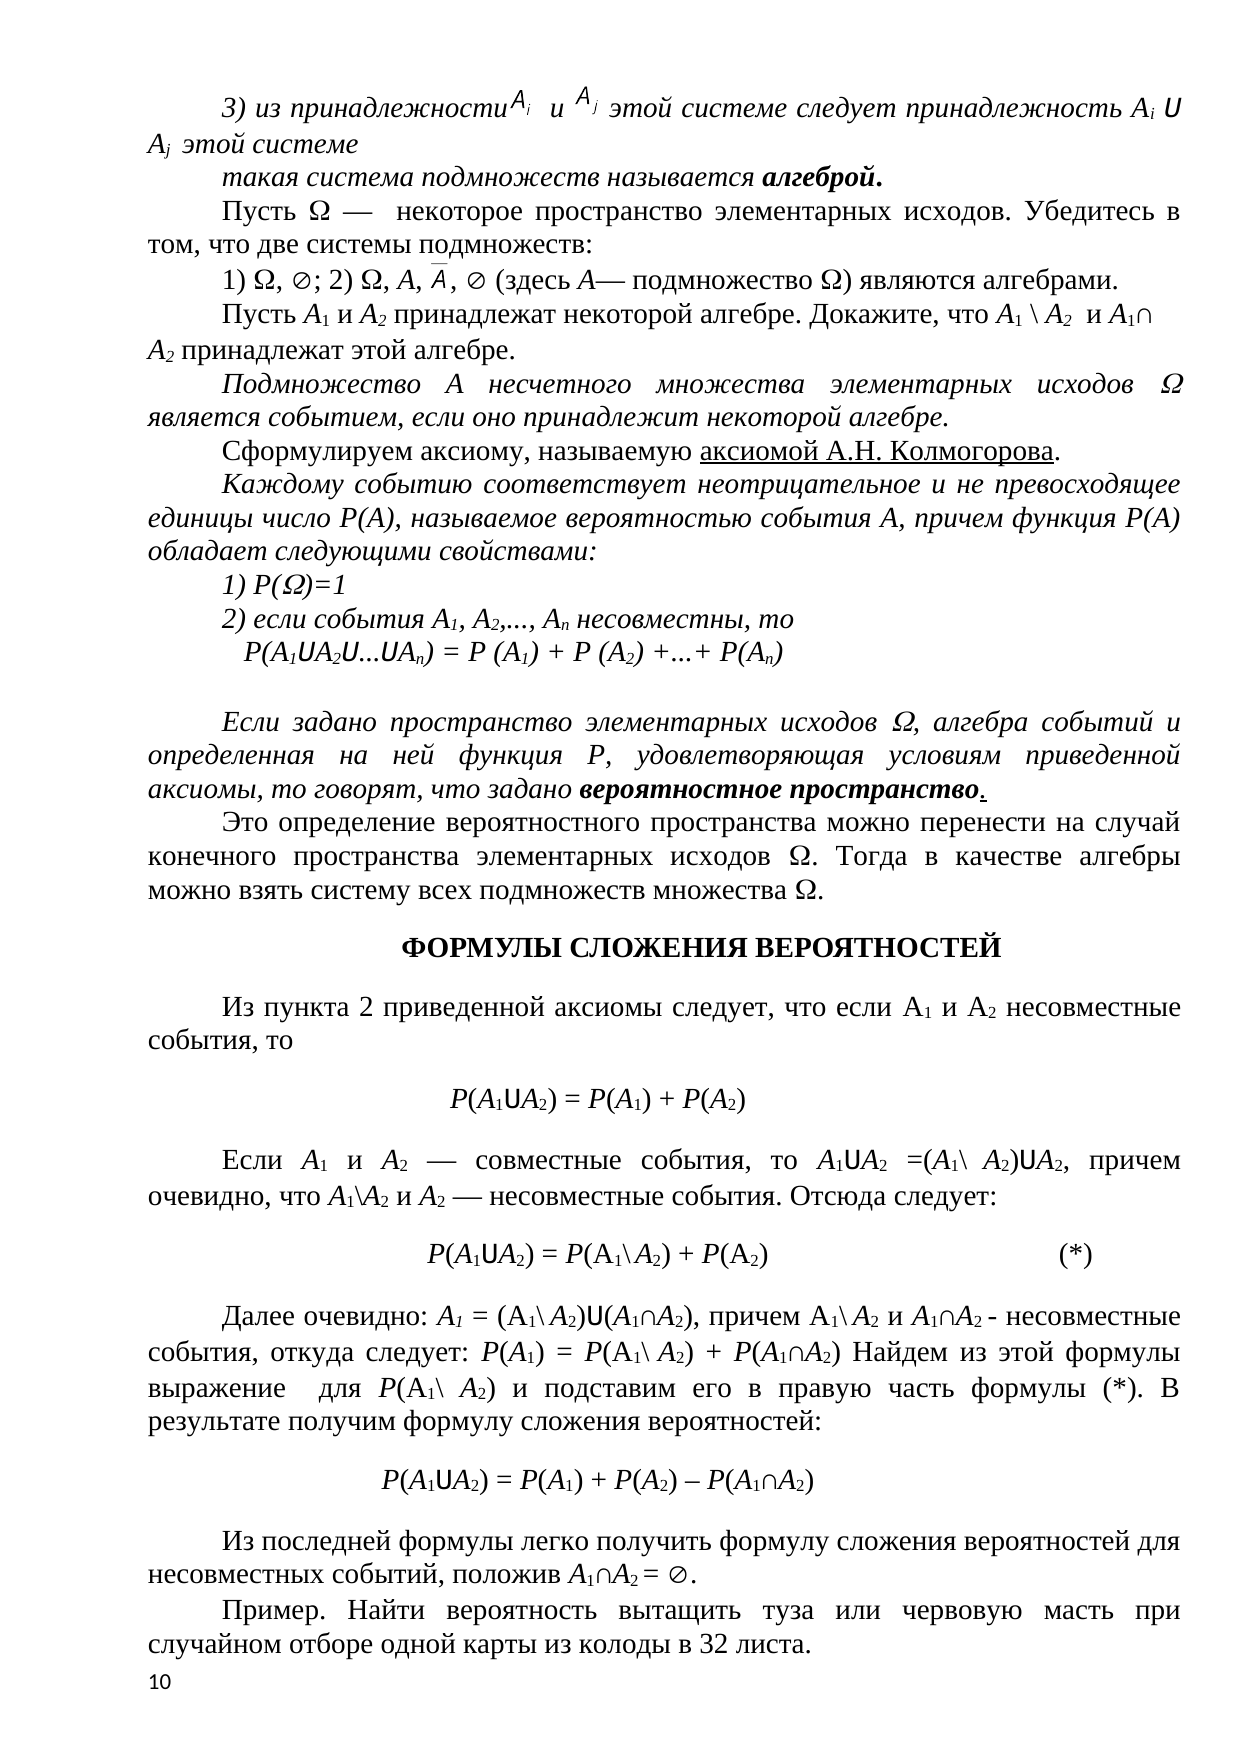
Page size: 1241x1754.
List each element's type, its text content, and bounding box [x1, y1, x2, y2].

text P(A1A2) = P(A1) + P(A2) – P(A1A2) [148, 1462, 1181, 1498]
text Каждому событию соответствует неотрицательное и не превосходящее единицы число P(А), называемое вероятностью события А, причем функция P(А) обладает следующими свойствами: [148, 466, 1181, 567]
text Из последней формулы легко получить формулу сложения вероятностей для несовместных событий, положив A1A2 = . [148, 1523, 1181, 1592]
text P(A1A2) = P(A1\ A2) + P(A2) (*) [148, 1237, 1181, 1273]
text 3) из принадлежности и этой системе следует принадлежность Ai Aj этой системе [148, 81, 1181, 159]
text 1) Р()=1 [148, 567, 1181, 601]
text Пусть A1 и A2 принадлежат некоторой алгебре. Докажите, что A1 \ A2 и A1 A2 принадлежат этой алгебре. [148, 296, 1181, 366]
text Далее очевидно: A1 = (A1\ A2)(A1A2), причем A1\ A2 и A1A2 - несовместные события, откуда следует: P(A1) = P(A1\ A2) + P(A1A2) Найдем из этой формулы выражение для P(A1\ A2) и подставим его в правую часть формулы (*). В результате получим формулу сложения вероятностей: [148, 1298, 1181, 1437]
text Сформулируем аксиому, называемую аксиомой А.Н. Колмогорова. [148, 433, 1181, 466]
text Пример. Найти вероятность вытащить туза или червовую масть при случайном отборе одной карты из колоды в 32 листа. [148, 1592, 1181, 1659]
text Если A1 и A2 — совместные события, то A1A2 =(A1\ A2)A2, причем очевидно, что A1\A2 и A2 — несовместные события. Отсюда следует: [148, 1142, 1181, 1212]
text ФОРМУЛЫ СЛОЖЕНИЯ ВЕРОЯТНОСТЕЙ [148, 930, 1181, 964]
text Это определение вероятностного пространства можно перенести на случай конечного пространства элементарных исходов . Тогда в качестве алгебры можно взять систему всех подмножеств множества . [148, 804, 1181, 905]
text такая система подмножеств называется алгеброй. [148, 159, 1181, 193]
text Пусть — некоторое пространство элементарных исходов. Убедитесь в том, что две системы подмножеств: [148, 193, 1181, 260]
text P(A1A2...An) = P (A1) + P (A2) +...+ P(An) [148, 634, 1181, 670]
text P(A1A2) = P(A1) + P(A2) [148, 1081, 1181, 1117]
text 2) если события A1, A2,..., An несовместны, то [148, 601, 1181, 634]
text Подмножество А несчетного множества элементарных исходов является событием, если оно принадлежит некоторой алгебре. [148, 366, 1181, 433]
text Если задано пространство элементарных исходов , алгебра событий и определенная на ней функция Р, удовлетворяющая условиям приведенной аксиомы, то говорят, что задано вероятностное пространство. [148, 704, 1181, 804]
text 1) , ; 2) , А, , (здесь А— подмножество ) являются алгебрами. [148, 260, 1181, 296]
text Из пункта 2 приведенной аксиомы следует, что если A1 и A2 несовместные события, то [148, 989, 1181, 1056]
